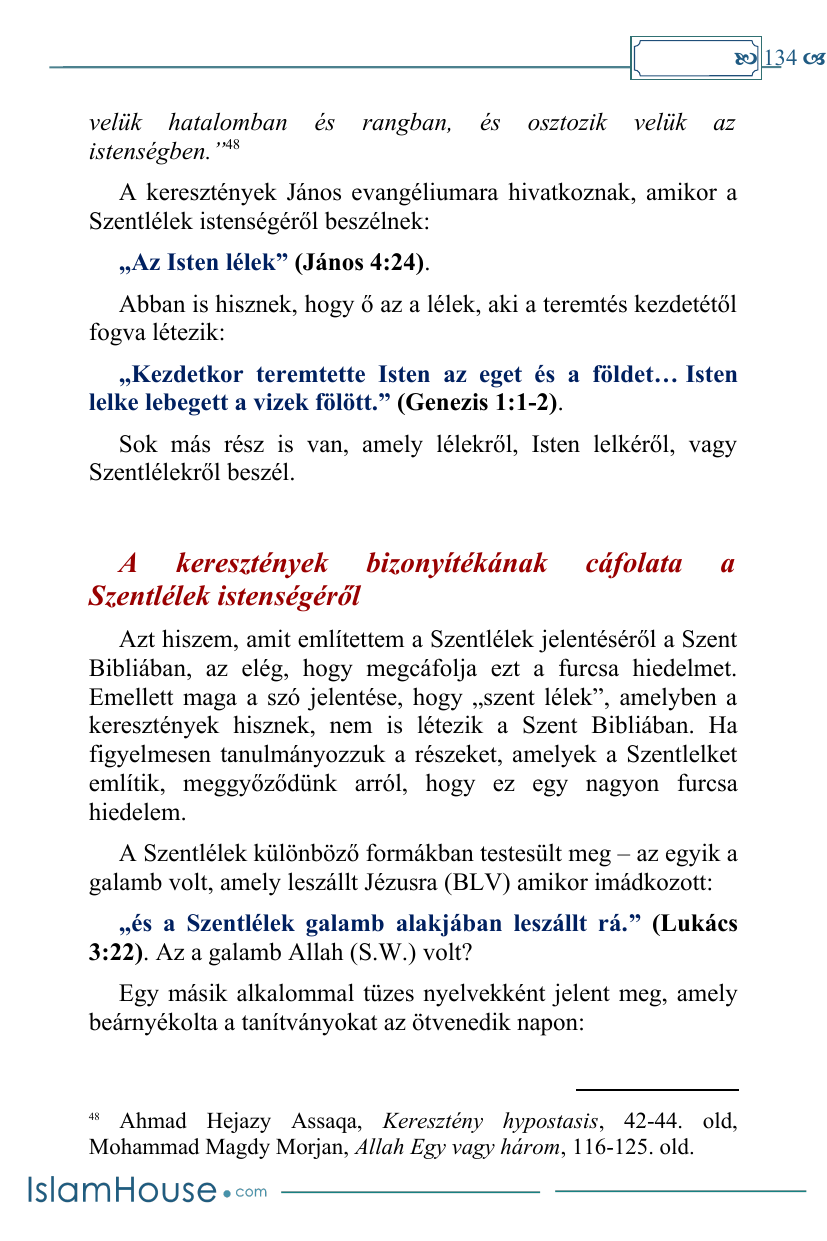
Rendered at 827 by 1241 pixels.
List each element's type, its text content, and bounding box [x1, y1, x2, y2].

text „Kezdetkor teremtette Isten az eget és a földet… Isten lelke lebegett a vizek fölött.” (Genezis 1:1-2). [89, 359, 738, 416]
text Sok más rész is van, amely lélekről, Isten lelkéről, vagy Szentlélekről beszél. [89, 429, 738, 486]
text Egy másik alkalommal tüzes nyelvekként jelent meg, amely beárnyékolta a tanítványokat az ötvenedik napon: [89, 978, 738, 1036]
text Azt hiszem, amit említettem a Szentlélek jelentéséről a Szent Bibliában, az elég, hogy megcáfolja ezt a furcsa hiedelmet. Emellett maga a szó jelentése, hogy „szent lélek”, amelyben a keresztények hisznek, nem is létezik a Szent Bibliában. Ha figyelmesen tanulmányozzuk a részeket, amelyek a Szentlelket említik, meggyőződünk arról, hogy ez egy nagyon furcsa hiedelem. [89, 624, 738, 826]
text A keresztények János evangéliumara hivatkoznak, amikor a Szentlélek istenségéről beszélnek: [89, 177, 738, 235]
picture [20, 1171, 541, 1209]
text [89, 107, 738, 165]
text A Szentlélek különböző formákban testesült meg – az egyik a galamb volt, amely leszállt Jézusra (BLV) amikor imádkozott: [89, 838, 738, 896]
picture [548, 1170, 807, 1208]
text Abban is hisznek, hogy ő az a lélek, aki a teremtés kezdetétől fogva létezik: [89, 289, 738, 346]
text „és a Szentlélek galamb alakjában leszállt rá.” (Lukács 3:22). Az a galamb Allah (S.W.) volt? [89, 908, 738, 966]
text A keresztények bizonyítékának cáfolata a Szentlélek istenségéről [89, 545, 738, 612]
text „Az Isten lélek” (János 4:24). [89, 247, 738, 276]
